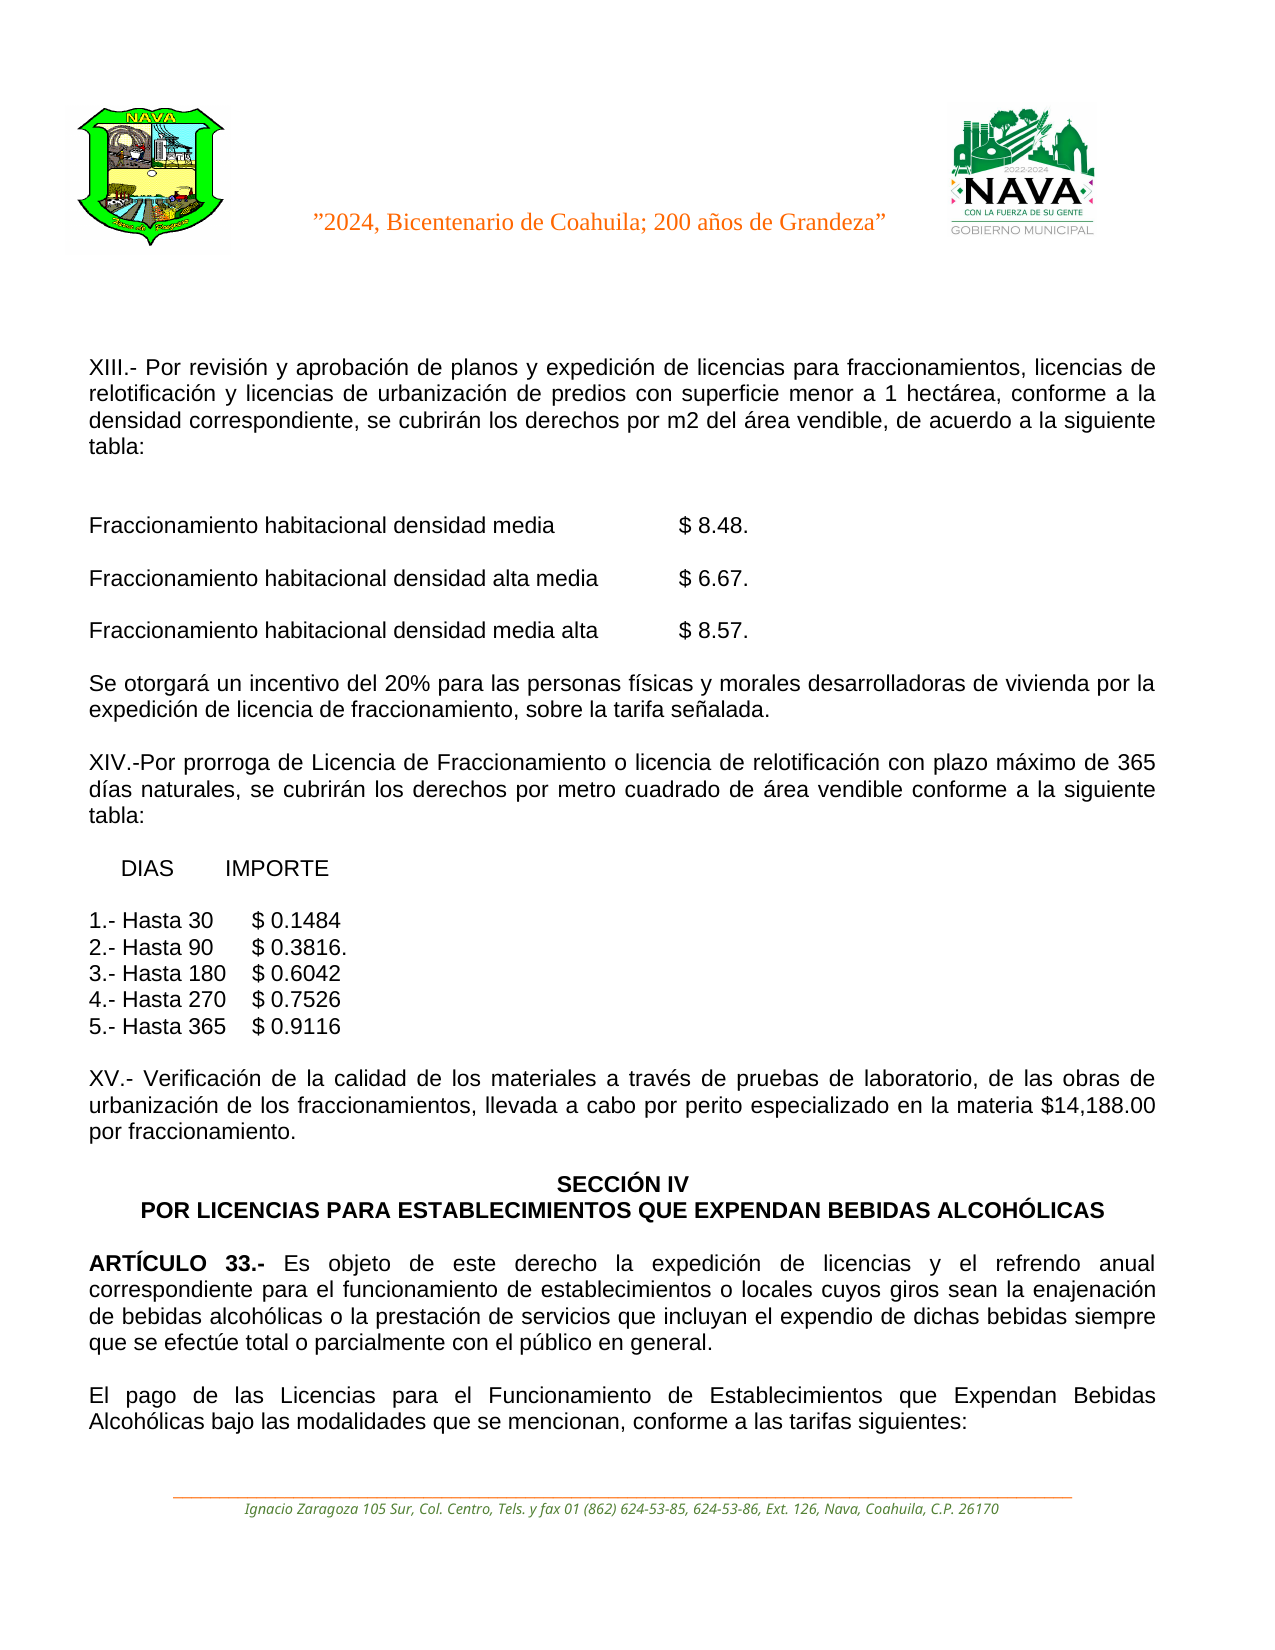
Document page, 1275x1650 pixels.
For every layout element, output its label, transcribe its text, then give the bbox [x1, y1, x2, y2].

text El pago de las Licencias para el Funcionamiento de Establecimientos que Expendan Bebidas Alcohólicas bajo las modalidades que se mencionan, conforme a las tarifas siguientes: [89, 1382, 1157, 1434]
text 5.- Hasta 365 $ 0.9116 [89, 1013, 1157, 1039]
text 1.- Hasta 30 $ 0.1484 [89, 907, 1157, 934]
picture [64, 105, 232, 255]
text ARTÍCULO 33.- Es objeto de este derecho la expedición de licencias y el refrendo anual correspondiente para el funcionamiento de establecimientos o locales cuyos giros sean la enajenación de bebidas alcohólicas o la prestación de servicios que incluyan el expendio de dichas bebidas siempre que se efectúe total o parcialmente con el público en general. [89, 1250, 1157, 1355]
text 4.- Hasta 270 $ 0.7526 [89, 986, 1157, 1013]
text 3.- Hasta 180 $ 0.6042 [89, 960, 1157, 986]
text SECCIÓN IV [89, 1171, 1157, 1197]
text 2.- Hasta 90 $ 0.3816. [89, 934, 1157, 960]
text Fraccionamiento habitacional densidad alta media $ 6.67. [89, 565, 1157, 591]
text POR LICENCIAS PARA ESTABLECIMIENTOS QUE EXPENDAN BEBIDAS ALCOHÓLICAS [89, 1197, 1157, 1223]
text XIV.-Por prorroga de Licencia de Fraccionamiento o licencia de relotificación con plazo máximo de 365 días naturales, se cubrirán los derechos por metro cuadrado de área vendible conforme a la siguiente tabla: [89, 749, 1157, 828]
picture [946, 102, 1097, 237]
text Fraccionamiento habitacional densidad media alta $ 8.57. [89, 617, 1157, 644]
text DIAS IMPORTE [89, 854, 1157, 881]
text XIII.- Por revisión y aprobación de planos y expedición de licencias para fraccionamientos, licencias de relotificación y licencias de urbanización de predios con superficie menor a 1 hectárea, conforme a la densidad correspondiente, se cubrirán los derechos por m2 del área vendible, de acuerdo a la siguiente tabla: [89, 354, 1157, 459]
text Se otorgará un incentivo del 20% para las personas físicas y morales desarrolladoras de vivienda por la expedición de licencia de fraccionamiento, sobre la tarifa señalada. [89, 670, 1157, 723]
text Fraccionamiento habitacional densidad media $ 8.48. [89, 512, 1157, 538]
text XV.- Verificación de la calidad de los materiales a través de pruebas de laboratorio, de las obras de urbanización de los fraccionamientos, llevada a cabo por perito especializado en la materia $14,188.00 por fraccionamiento. [89, 1065, 1157, 1144]
